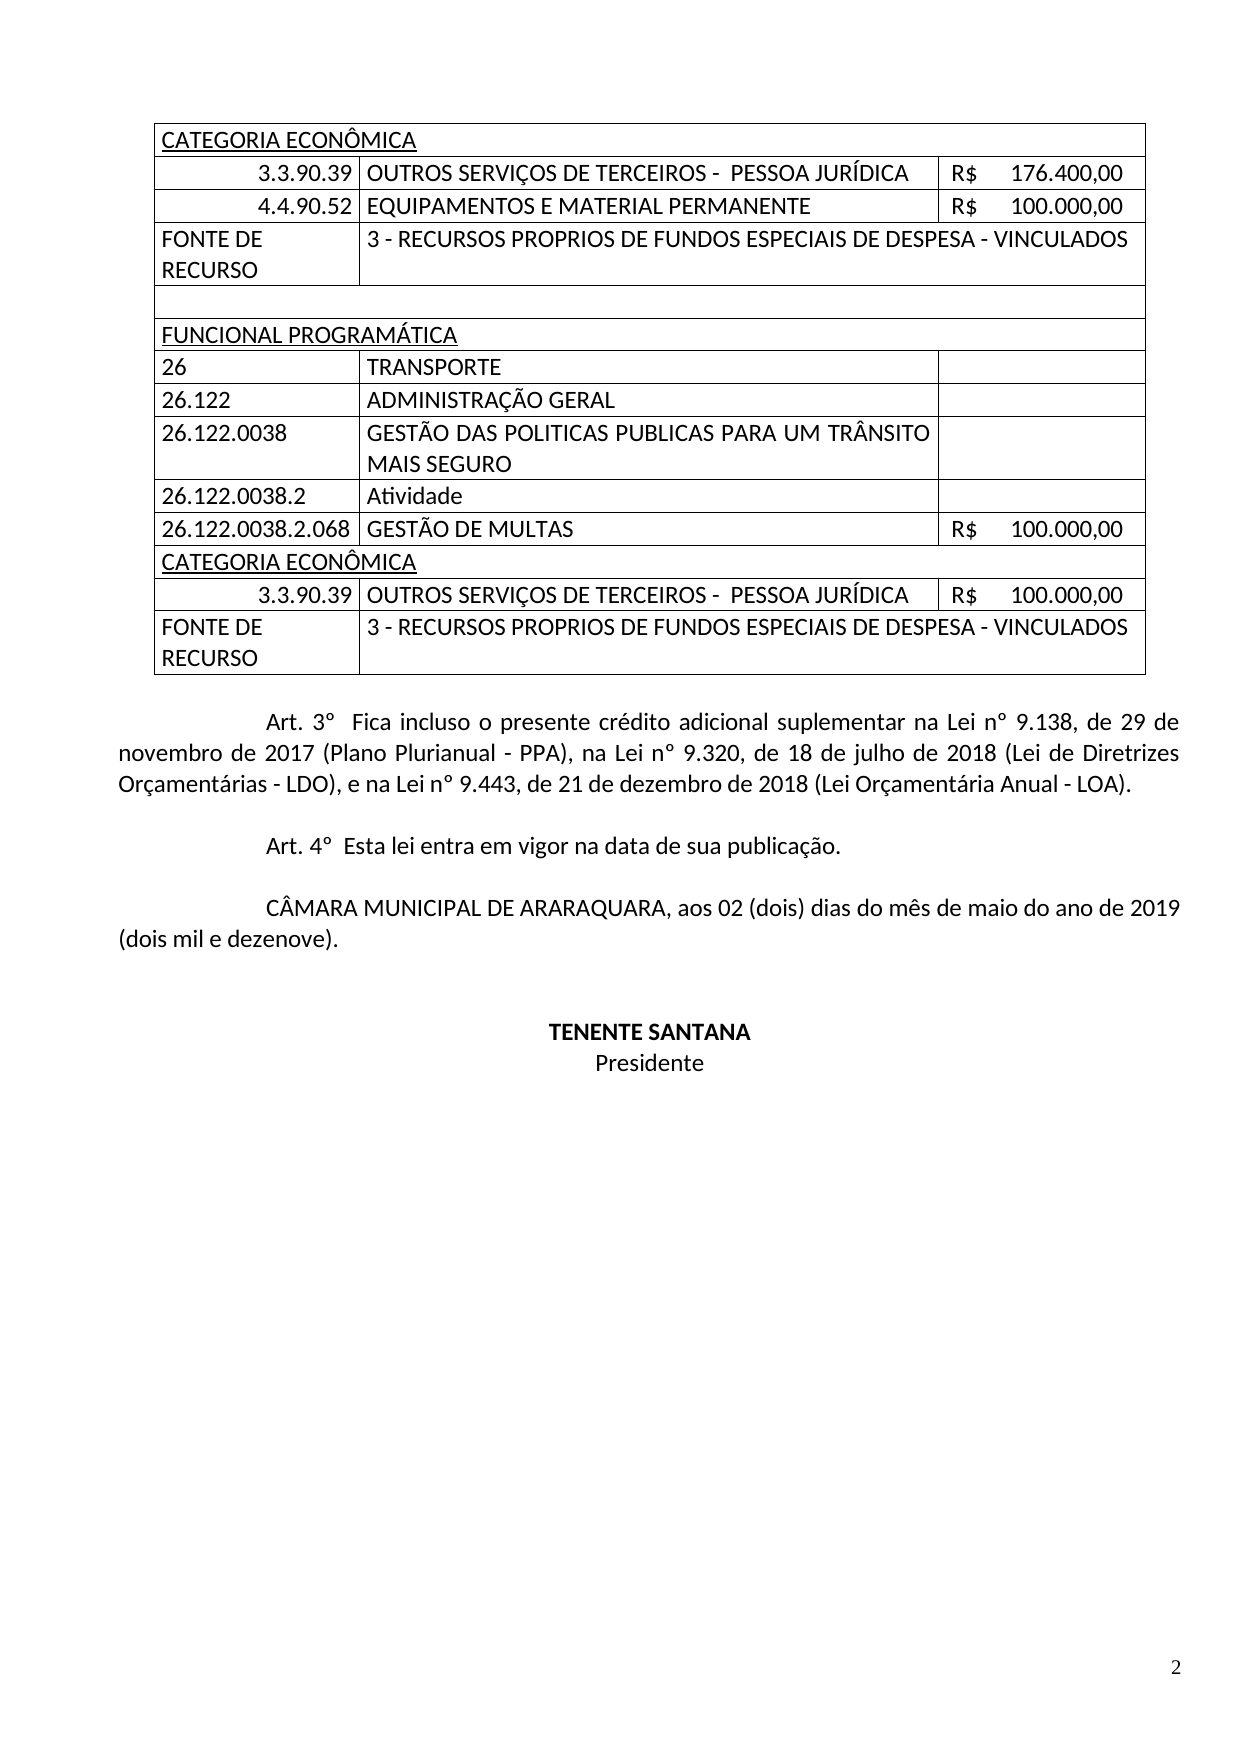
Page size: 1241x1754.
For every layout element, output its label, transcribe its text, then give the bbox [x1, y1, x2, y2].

table_cell 4.4.90.52 [155, 190, 359, 222]
table_cell GESTÃO DAS POLITICAS PUBLICAS PARA UM TRÂNSITO MAIS SEGURO [360, 417, 938, 479]
table_cell 3 - RECURSOS PROPRIOS DE FUNDOS ESPECIAIS DE DESPESA - VINCULADOS [360, 611, 1145, 673]
table_cell 26.122.0038.2.068 [155, 513, 359, 545]
table_cell 26.122.0038 [155, 417, 359, 479]
text Art. 3º Fica incluso o presente crédito adicional suplementar na Lei nº 9.138, de 29 de novembro de 2017 (Plano Plurianual - PPA), na Lei nº 9.320, de 18 de julho de 2018 (Lei de Diretrizes Orçamentárias - LDO), e na Lei nº 9.443, de 21 de dezembro de 2018 (Lei Orçamentária Anual - LOA). [118, 706, 1181, 799]
table_cell TRANSPORTE [360, 351, 938, 383]
table_cell CATEGORIA ECONÔMICA [155, 124, 1145, 156]
table_cell R$ 100.000,00 [939, 190, 1145, 222]
table_cell OUTROS SERVIÇOS DE TERCEIROS - PESSOA JURÍDICA [360, 157, 938, 189]
table_cell FONTE DE RECURSO [155, 611, 359, 673]
table_cell 3.3.90.39 [155, 579, 359, 610]
text CÂMARA MUNICIPAL DE ARARAQUARA, aos 02 (dois) dias do mês de maio do ano de 2019 (dois mil e dezenove). [118, 892, 1181, 954]
text Presidente [118, 1047, 1181, 1078]
table_cell 3 - RECURSOS PROPRIOS DE FUNDOS ESPECIAIS DE DESPESA - VINCULADOS [360, 223, 1145, 285]
table_cell [939, 480, 1145, 512]
table_cell Atividade [360, 480, 938, 512]
table_cell FUNCIONAL PROGRAMÁTICA [155, 319, 1145, 350]
table_cell 26.122 [155, 384, 359, 416]
table_cell R$ 100.000,00 [939, 579, 1145, 610]
table_cell CATEGORIA ECONÔMICA [155, 546, 1145, 577]
table_cell [155, 286, 1145, 317]
table_cell [939, 384, 1145, 416]
table_cell EQUIPAMENTOS E MATERIAL PERMANENTE [360, 190, 938, 222]
table_cell R$ 176.400,00 [939, 157, 1145, 189]
table_cell GESTÃO DE MULTAS [360, 513, 938, 545]
table_cell FONTE DE RECURSO [155, 223, 359, 285]
table_cell R$ 100.000,00 [939, 513, 1145, 545]
table_cell 26 [155, 351, 359, 383]
subtitle TENENTE SANTANA [118, 1016, 1181, 1047]
table_cell 3.3.90.39 [155, 157, 359, 189]
table_cell ADMINISTRAÇÃO GERAL [360, 384, 938, 416]
table_cell 26.122.0038.2 [155, 480, 359, 512]
text Art. 4º Esta lei entra em vigor na data de sua publicação. [118, 830, 1181, 861]
table_cell OUTROS SERVIÇOS DE TERCEIROS - PESSOA JURÍDICA [360, 579, 938, 610]
table_cell [939, 417, 1145, 479]
table_cell [939, 351, 1145, 383]
